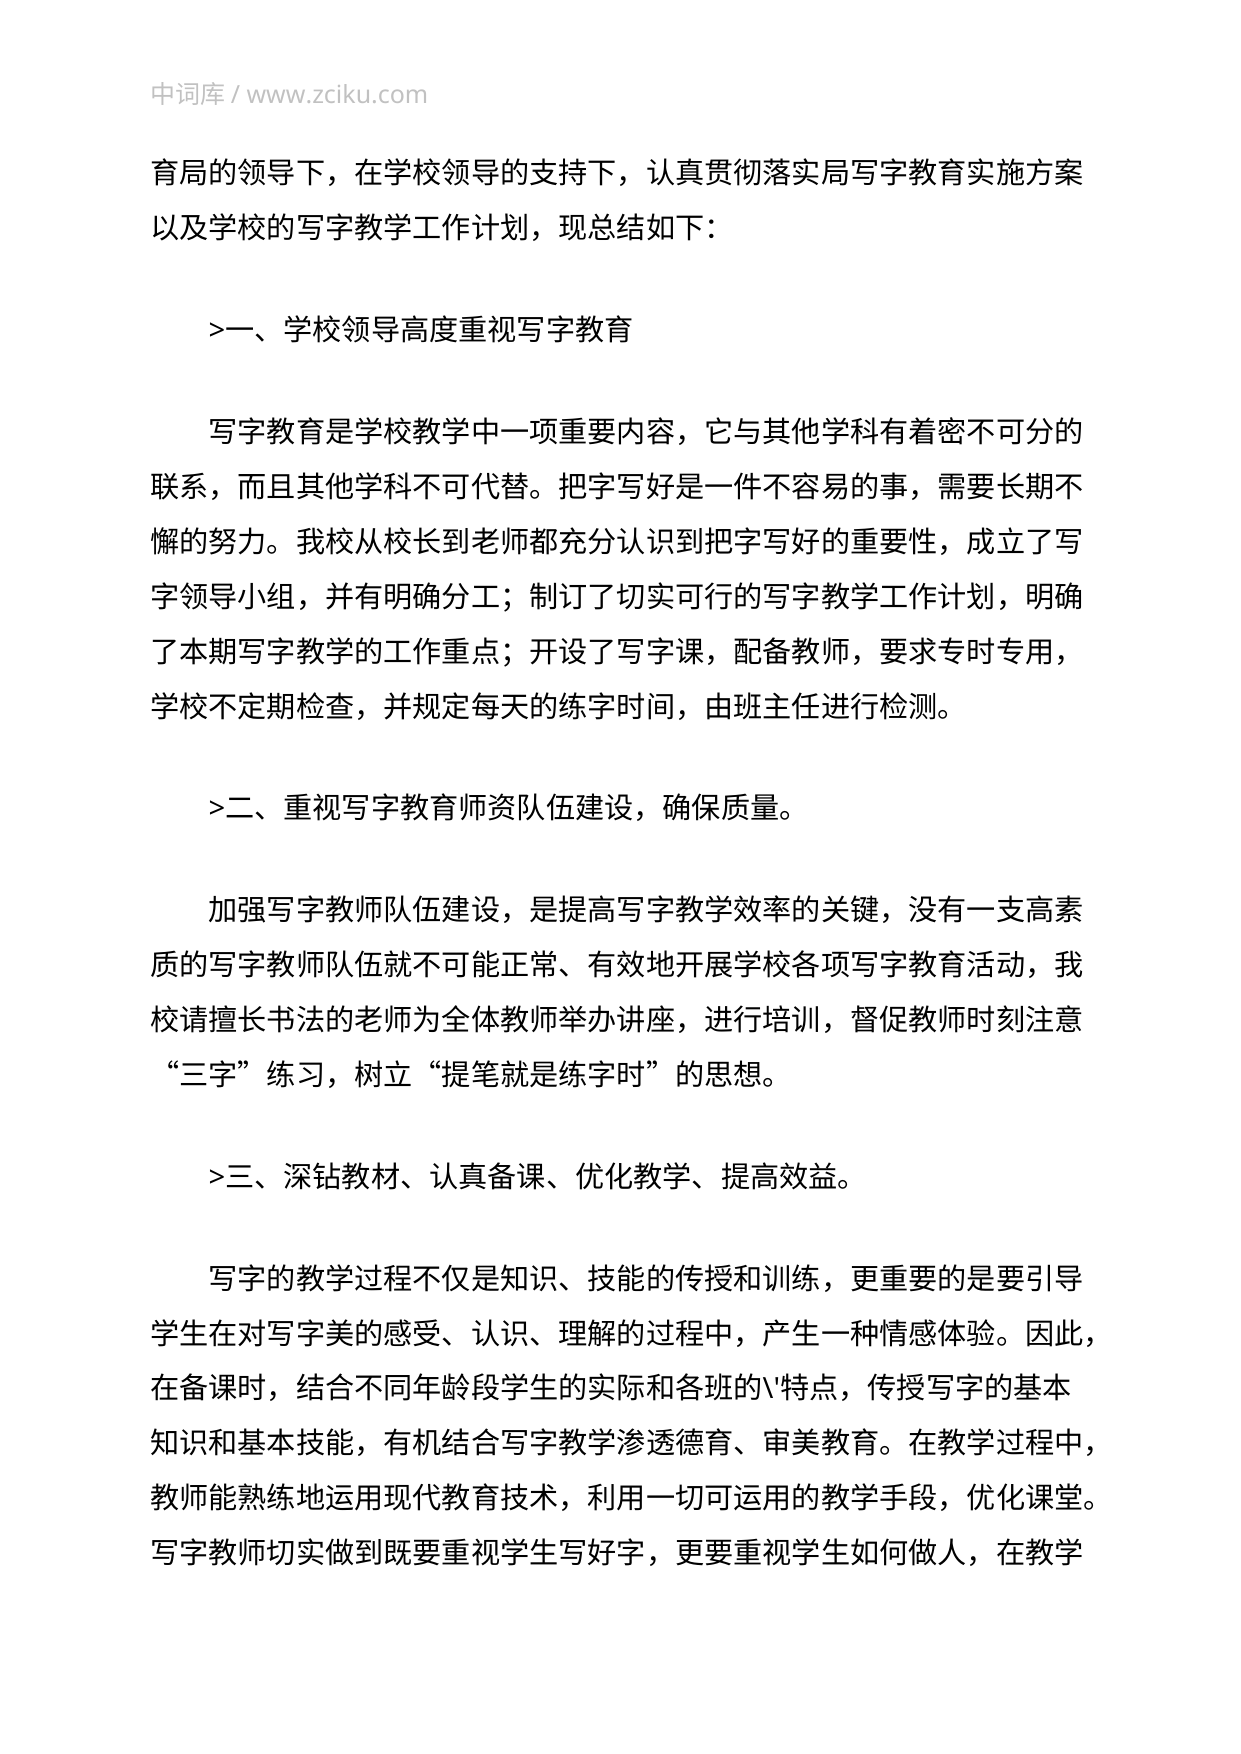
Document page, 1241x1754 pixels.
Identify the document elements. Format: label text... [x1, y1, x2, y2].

text 加强写字教师队伍建设，是提高写字教学效率的关键，没有一支高素质的写字教师队伍就不可能正常、有效地开展学校各项写字教育活动，我校请擅长书法的老师为全体教师举办讲座，进行培训，督促教师时刻注意“三字”练习，树立“提笔就是练字时”的思想。 [150, 887, 1090, 1094]
text >二、重视写字教育师资队伍建设，确保质量。 [150, 785, 1090, 827]
text >一、学校领导高度重视写字教育 [150, 307, 1090, 349]
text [150, 1255, 1090, 1572]
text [150, 150, 1090, 247]
text >三、深钻教材、认真备课、优化教学、提高效益。 [150, 1153, 1090, 1196]
text 写字教育是学校教学中一项重要内容，它与其他学科有着密不可分的联系，而且其他学科不可代替。把字写好是一件不容易的事，需要长期不懈的努力。我校从校长到老师都充分认识到把字写好的重要性，成立了写字领导小组，并有明确分工；制订了切实可行的写字教学工作计划，明确了本期写字教学的工作重点；开设了写字课，配备教师，要求专时专用，学校不定期检查，并规定每天的练字时间，由班主任进行检测。 [150, 409, 1090, 725]
